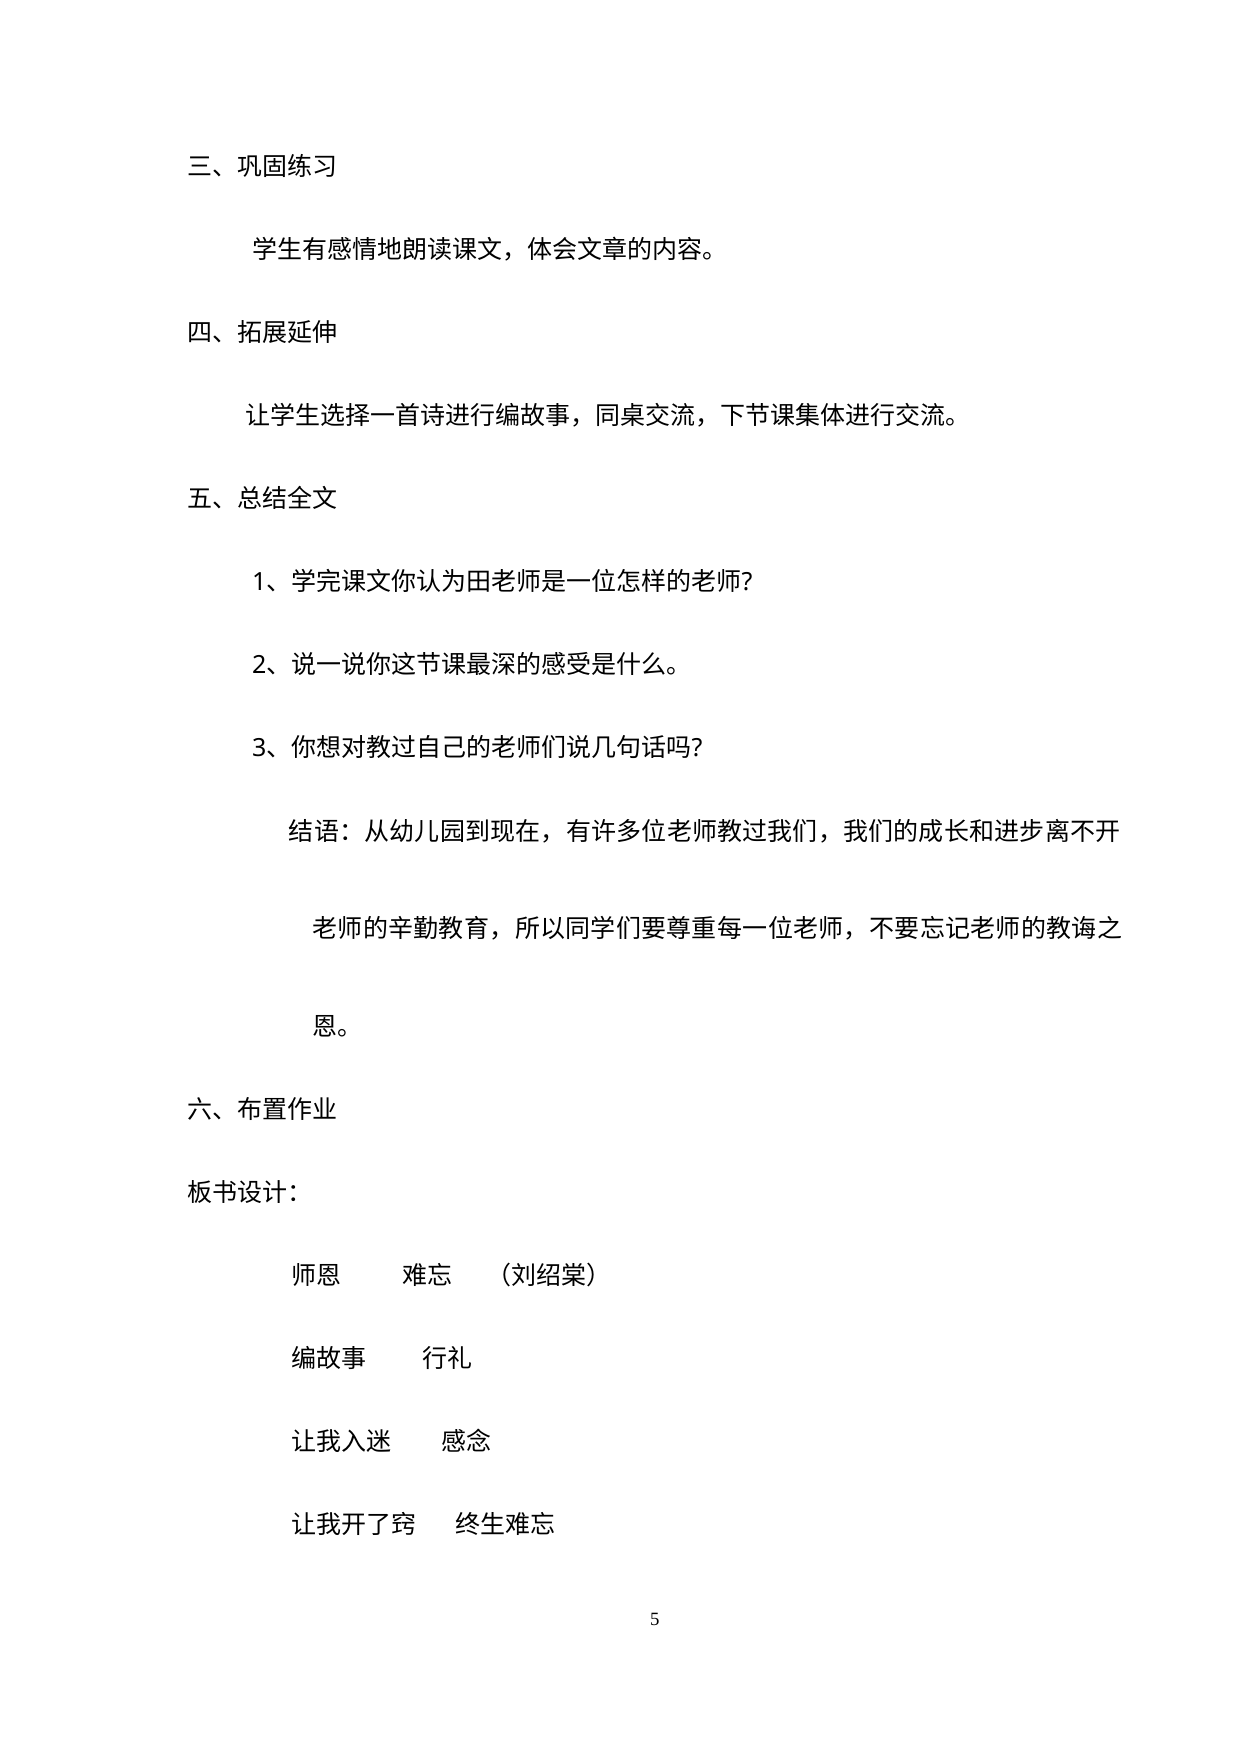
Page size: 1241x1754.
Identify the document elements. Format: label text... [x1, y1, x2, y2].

text 让我入迷 感念 [187, 1407, 1122, 1472]
text 结语：从幼儿园到现在，有许多位老师教过我们，我们的成长和进步离不开老师的辛勤教育，所以同学们要尊重每一位老师，不要忘记老师的教诲之恩。 [187, 797, 1122, 1057]
text 3、你想对教过自己的老师们说几句话吗? [187, 713, 1122, 778]
text 2、说一说你这节课最深的感受是什么。 [187, 630, 1122, 695]
text 四、拓展延伸 [187, 298, 1122, 363]
text 五、总结全文 [187, 464, 1122, 529]
text 编故事 行礼 [187, 1324, 1122, 1389]
text 1、学完课文你认为田老师是一位怎样的老师? [187, 547, 1122, 612]
text 六、布置作业 [187, 1075, 1122, 1140]
text 让学生选择一首诗进行编故事，同桌交流，下节课集体进行交流。 [187, 381, 1122, 446]
text 让我开了窍 终生难忘 [187, 1490, 1122, 1555]
text 三、巩固练习 [187, 132, 1122, 197]
text 板书设计： [187, 1158, 1122, 1223]
text 师恩 难忘 （刘绍棠） [187, 1241, 1122, 1306]
text 学生有感情地朗读课文，体会文章的内容。 [187, 215, 1122, 280]
